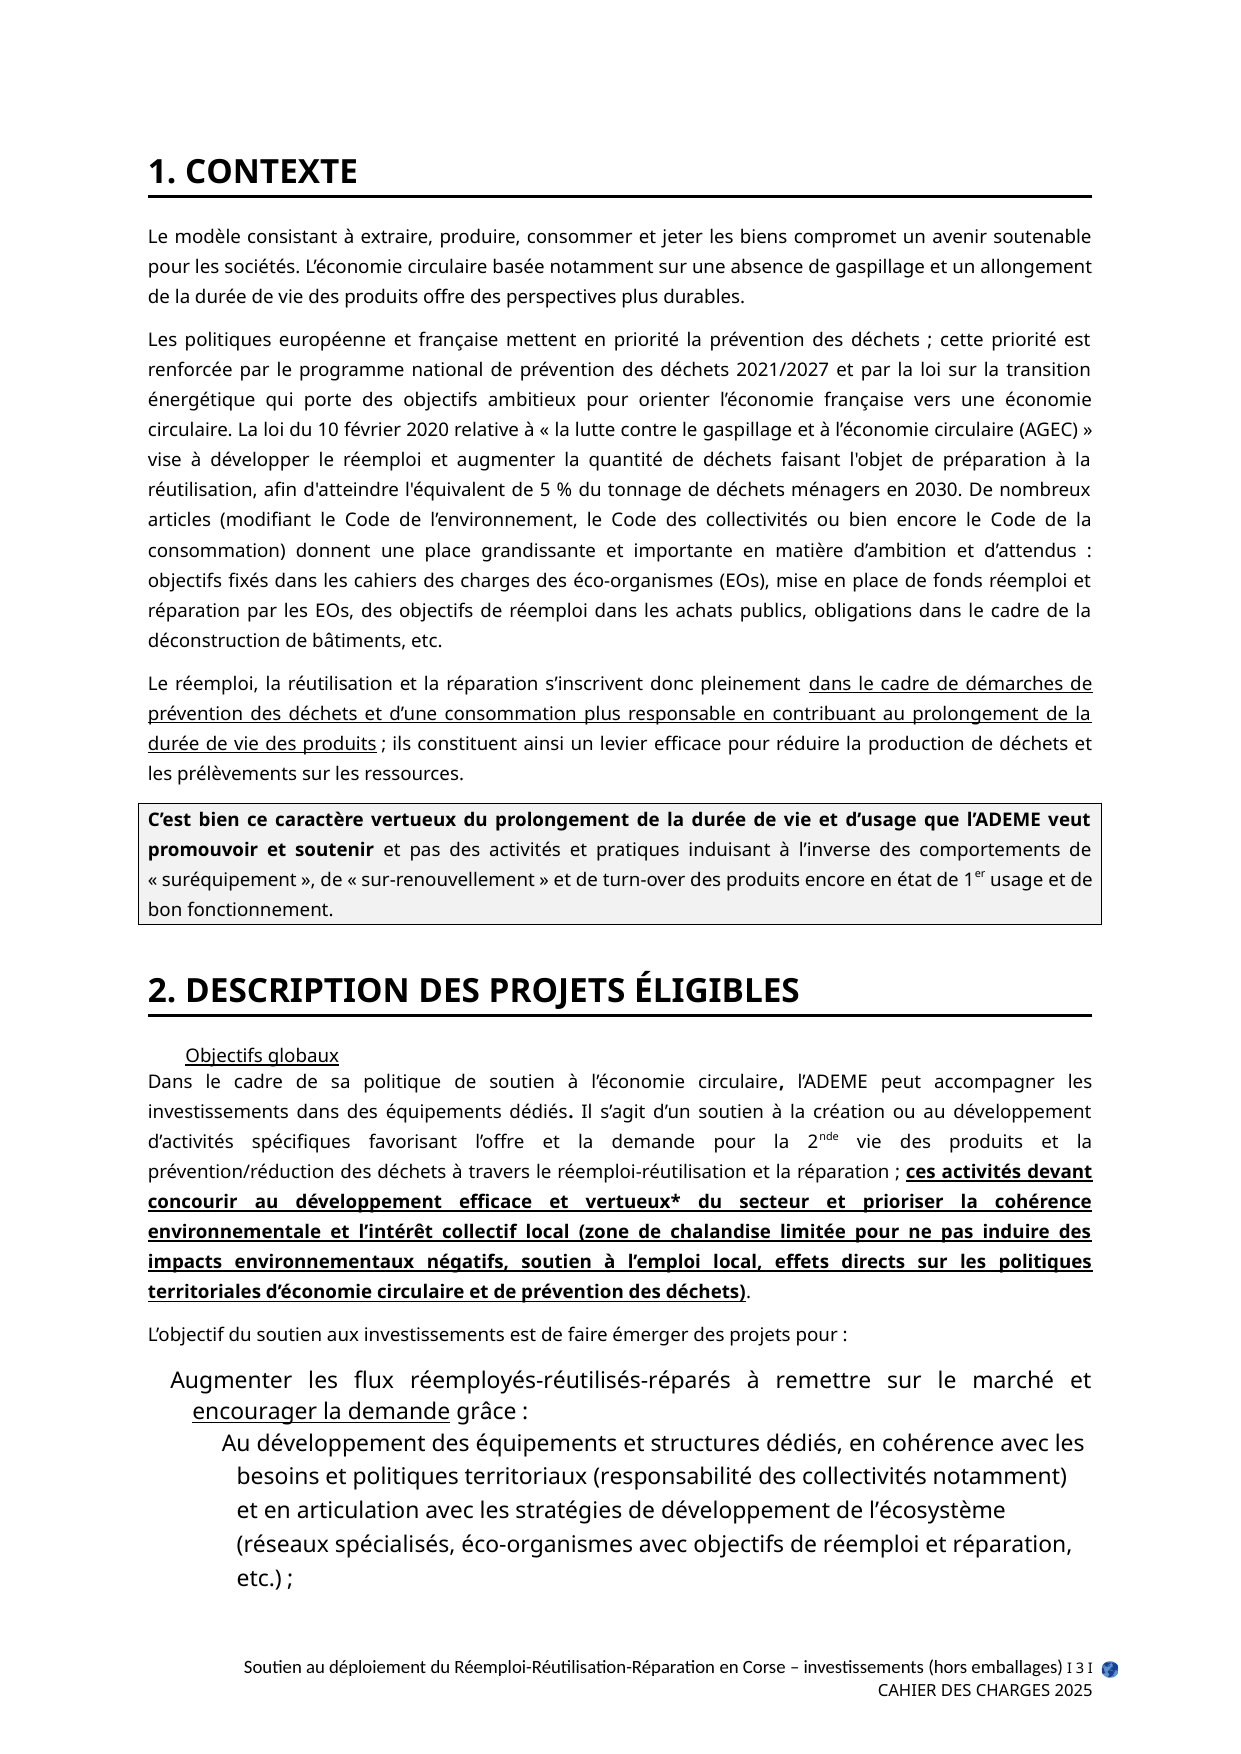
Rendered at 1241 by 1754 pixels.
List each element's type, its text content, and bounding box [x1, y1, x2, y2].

text L’objectif du soutien aux investissements est de faire émerger des projets pour : [148, 1321, 1092, 1347]
text Augmenter les flux réemployés-réutilisés-réparés à remettre sur le marché et encourager la demande grâce : [170, 1364, 1092, 1426]
list Objectifs globaux [185, 1042, 1092, 1068]
list Contexte [148, 148, 1092, 195]
text Le modèle consistant à extraire, produire, consommer et jeter les biens compromet un avenir soutenable pour les sociétés. L’économie circulaire basée notamment sur une absence de gaspillage et un allongement de la durée de vie des produits offre des perspectives plus durables. [148, 223, 1092, 309]
text Dans le cadre de sa politique de soutien à l’économie circulaire, l’ADEME peut accompagner les investissements dans des équipements dédiés. Il s’agit d’un soutien à la création ou au développement d’activités spécifiques favorisant l’offre et la demande pour la 2nde vie des produits et la prévention/réduction des déchets à travers le réemploi-réutilisation et la réparation ; ces activités devant concourir au développement efficace et vertueux* du secteur et prioriser la cohérence environnementale et l’intérêt collectif local (zone de chalandise limitée pour ne pas induire des impacts environnementaux négatifs, soutien à l’emploi local, effets directs sur les politiques territoriales d’économie circulaire et de prévention des déchets). [148, 1068, 1092, 1210]
list Au développement des équipements et structures dédiés, en cohérence avec les besoins et politiques territoriaux (responsabilité des collectivités notamment) et en articulation avec les stratégies de développement de l’écosystème (réseaux spécialisés, éco-organismes avec objectifs de réemploi et réparation, etc.) ; [222, 1426, 1092, 1593]
text Le réemploi, la réutilisation et la réparation s’inscrivent donc pleinement dans le cadre de démarches de prévention des déchets et d’une consommation plus responsable en contribuant au prolongement de la durée de vie des produits ; ils constituent ainsi un levier efficace pour réduire la production de déchets et les prélèvements sur les ressources. [148, 670, 1092, 722]
list Description DES projets éligibles [148, 967, 1092, 1014]
text C’est bien ce caractère vertueux du prolongement de la durée de vie et d’usage que l’ADEME veut promouvoir et soutenir et pas des activités et pratiques induisant à l’inverse des comportements de « suréquipement », de « sur-renouvellement » et de turn-over des produits encore en état de 1er usage et de bon fonctionnement. [139, 804, 1101, 924]
text Les politiques européenne et française mettent en priorité la prévention des déchets ; cette priorité est renforcée par le programme national de prévention des déchets 2021/2027 et par la loi sur la transition énergétique qui porte des objectifs ambitieux pour orienter l’économie française vers une économie circulaire. La loi du 10 février 2020 relative à « la lutte contre le gaspillage et à l’économie circulaire (AGEC) » vise à développer le réemploi et augmenter la quantité de déchets faisant l'objet de préparation à la réutilisation, afin d'atteindre l'équivalent de 5 % du tonnage de déchets ménagers en 2030. De nombreux articles (modifiant le Code de l’environnement, le Code des collectivités ou bien encore le Code de la consommation) donnent une place grandissante et importante en matière d’ambition et d’attendus : objectifs fixés dans les cahiers des charges des éco-organismes (EOs), mise en place de fonds réemploi et réparation par les EOs, des objectifs de réemploi dans les achats publics, obligations dans le cadre de la déconstruction de bâtiments, etc. [148, 326, 1092, 653]
text Le réemploi, la réutilisation et la réparation s’inscrivent donc pleinement dans le cadre de démarches de prévention des déchets et d’une consommation plus responsable en contribuant au prolongement de la durée de vie des produits ; ils constituent ainsi un levier efficace pour réduire la production de déchets et les prélèvements sur les ressources. [148, 723, 1092, 786]
picture [1101, 1661, 1119, 1678]
